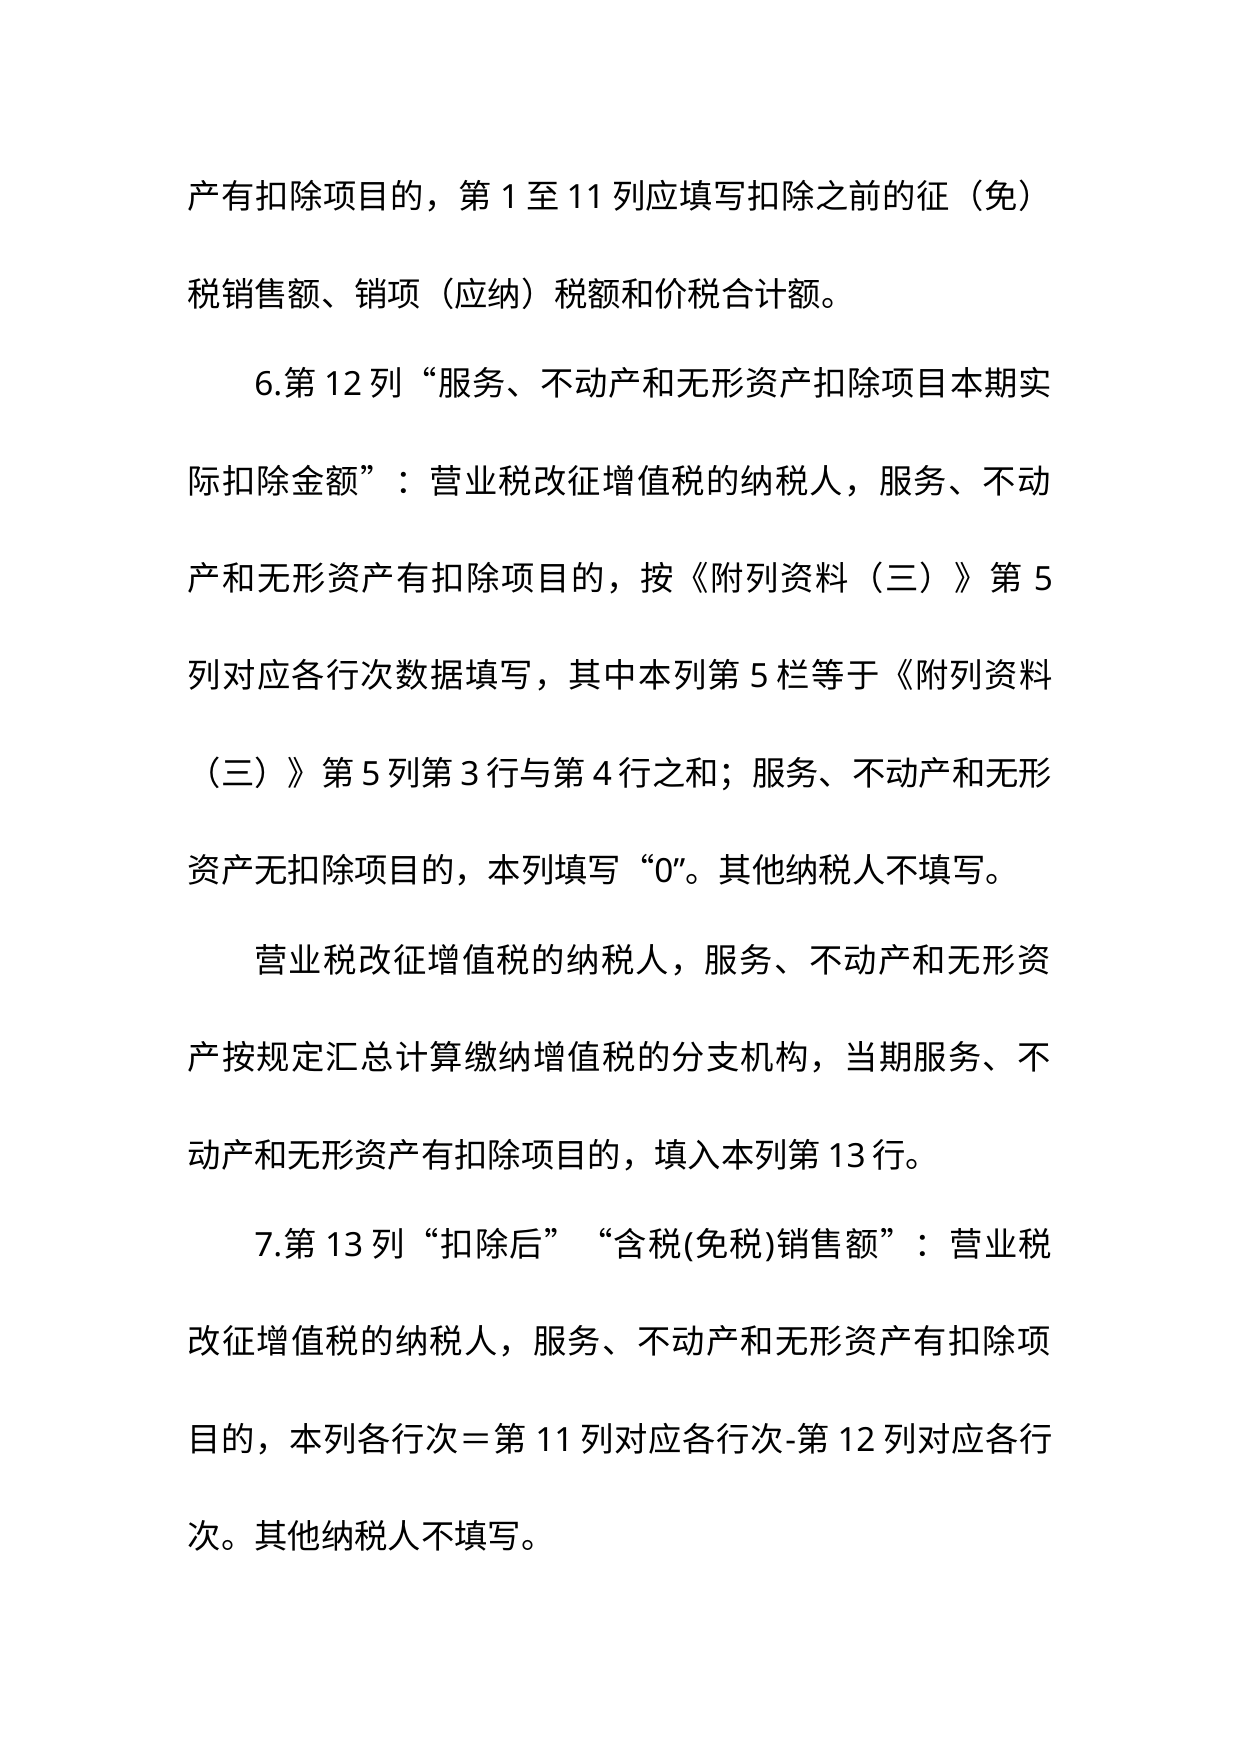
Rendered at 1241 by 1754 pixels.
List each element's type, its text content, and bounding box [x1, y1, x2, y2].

text 6.第12列“服务、不动产和无形资产扣除项目本期实际扣除金额”：营业税改征增值税的纳税人，服务、不动产和无形资产有扣除项目的，按《附列资料（三）》第5列对应各行次数据填写，其中本列第5栏等于《附列资料（三）》第5列第3行与第4行之和；服务、不动产和无形资产无扣除项目的，本列填写“0”。其他纳税人不填写。 [187, 348, 1053, 901]
text 营业税改征增值税的纳税人，服务、不动产和无形资产按规定汇总计算缴纳增值税的分支机构，当期服务、不动产和无形资产有扣除项目的，填入本列第13行。 [187, 925, 1053, 1185]
text 7.第13列“扣除后”“含税(免税)销售额”：营业税改征增值税的纳税人，服务、不动产和无形资产有扣除项目的，本列各行次＝第11列对应各行次-第12列对应各行次。其他纳税人不填写。 [187, 1209, 1053, 1567]
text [187, 162, 1053, 324]
